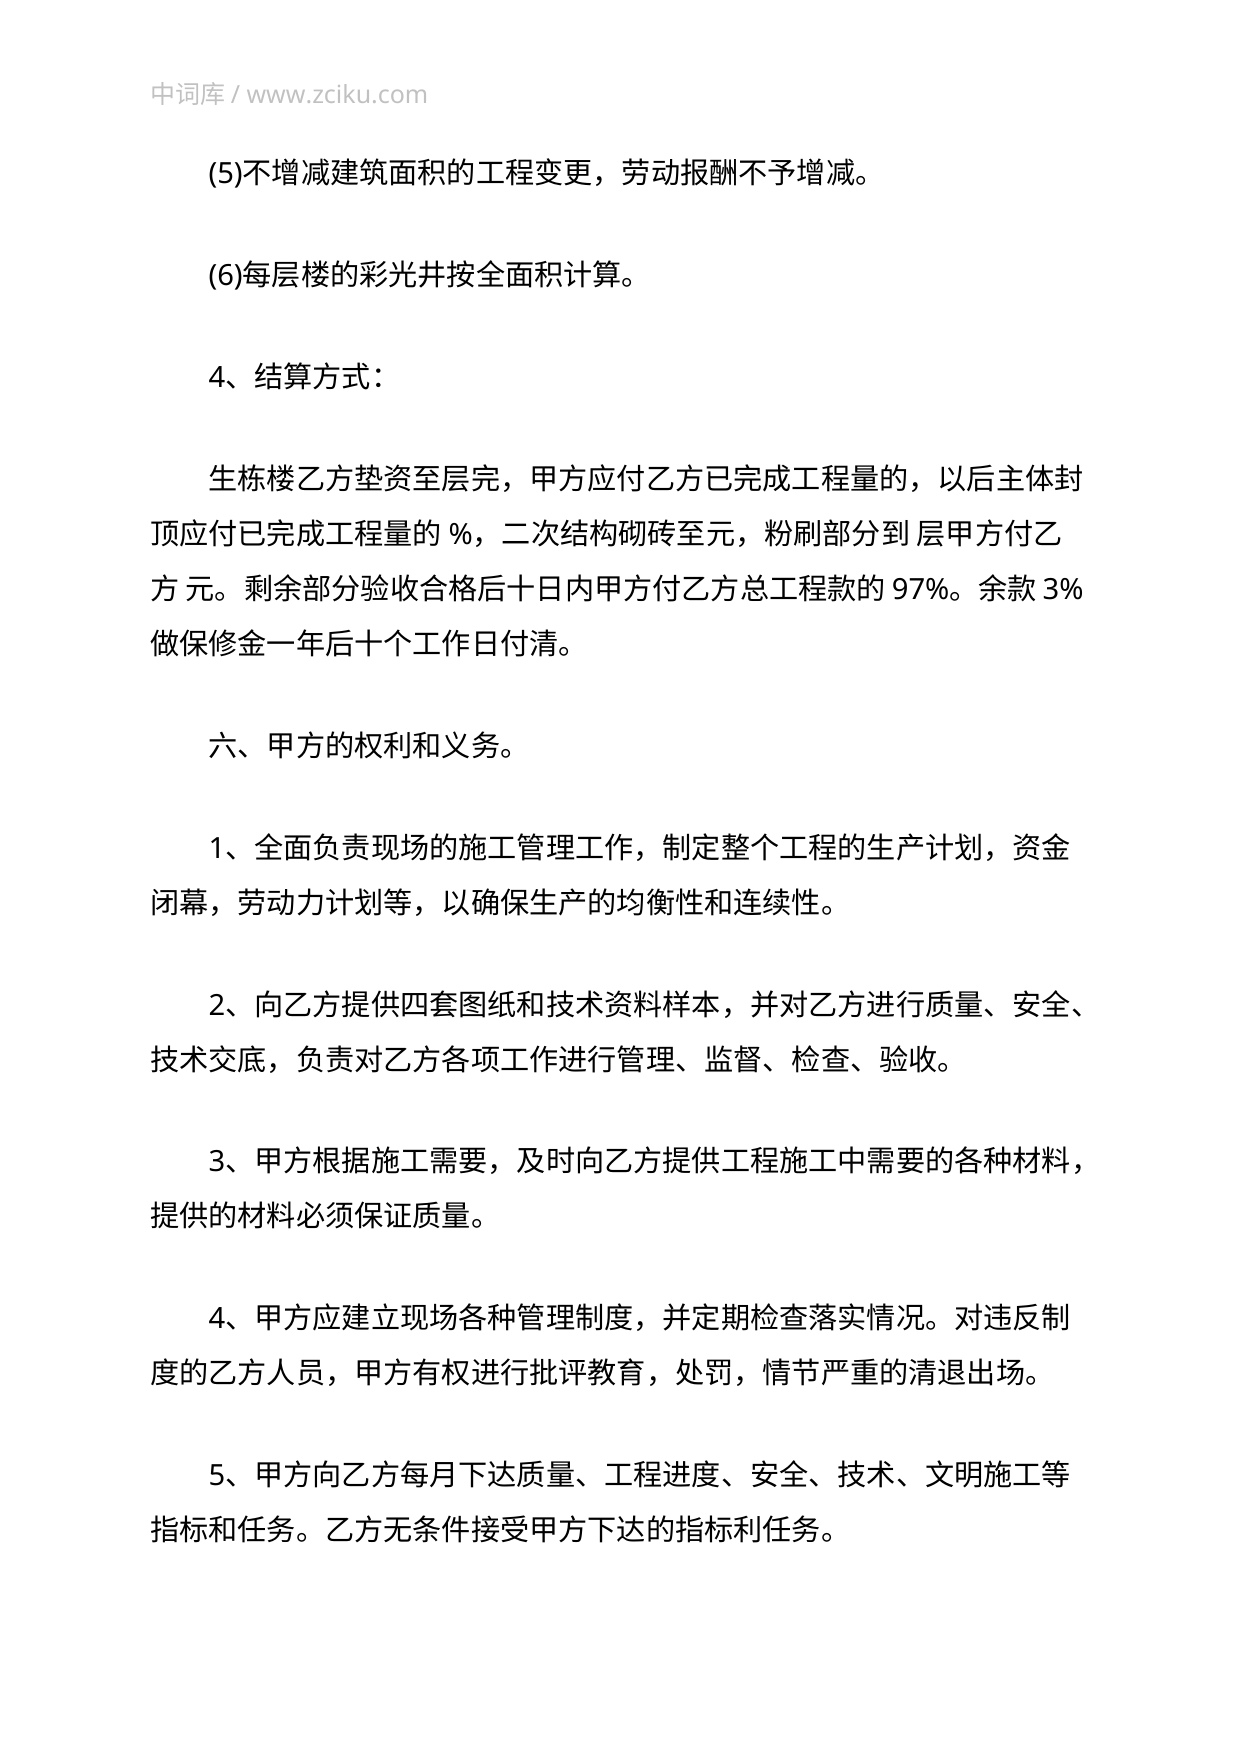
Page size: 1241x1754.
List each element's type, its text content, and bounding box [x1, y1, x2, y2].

text (5)不增减建筑面积的工程变更，劳动报酬不予增减。 [150, 150, 1090, 192]
text 4、结算方式： [150, 354, 1090, 396]
text 3、甲方根据施工需要，及时向乙方提供工程施工中需要的各种材料，提供的材料必须保证质量。 [150, 1138, 1090, 1235]
text (6)每层楼的彩光井按全面积计算。 [150, 252, 1090, 294]
text 4、甲方应建立现场各种管理制度，并定期检查落实情况。对违反制度的乙方人员，甲方有权进行批评教育，处罚，情节严重的清退出场。 [150, 1295, 1090, 1392]
text 生栋楼乙方垫资至层完，甲方应付乙方已完成工程量的，以后主体封顶应付已完成工程量的 %，二次结构砌砖至元，粉刷部分到 层甲方付乙方 元。剩余部分验收合格后十日内甲方付乙方总工程款的97%。余款3%做保修金一年后十个工作日付清。 [150, 456, 1090, 663]
text 5、甲方向乙方每月下达质量、工程进度、安全、技术、文明施工等指标和任务。乙方无条件接受甲方下达的指标利任务。 [150, 1451, 1090, 1549]
text 六、甲方的权利和义务。 [150, 723, 1090, 765]
text 2、向乙方提供四套图纸和技术资料样本，并对乙方进行质量、安全、技术交底，负责对乙方各项工作进行管理、监督、检查、验收。 [150, 981, 1090, 1078]
text 1、全面负责现场的施工管理工作，制定整个工程的生产计划，资金闭幕，劳动力计划等，以确保生产的均衡性和连续性。 [150, 824, 1090, 922]
